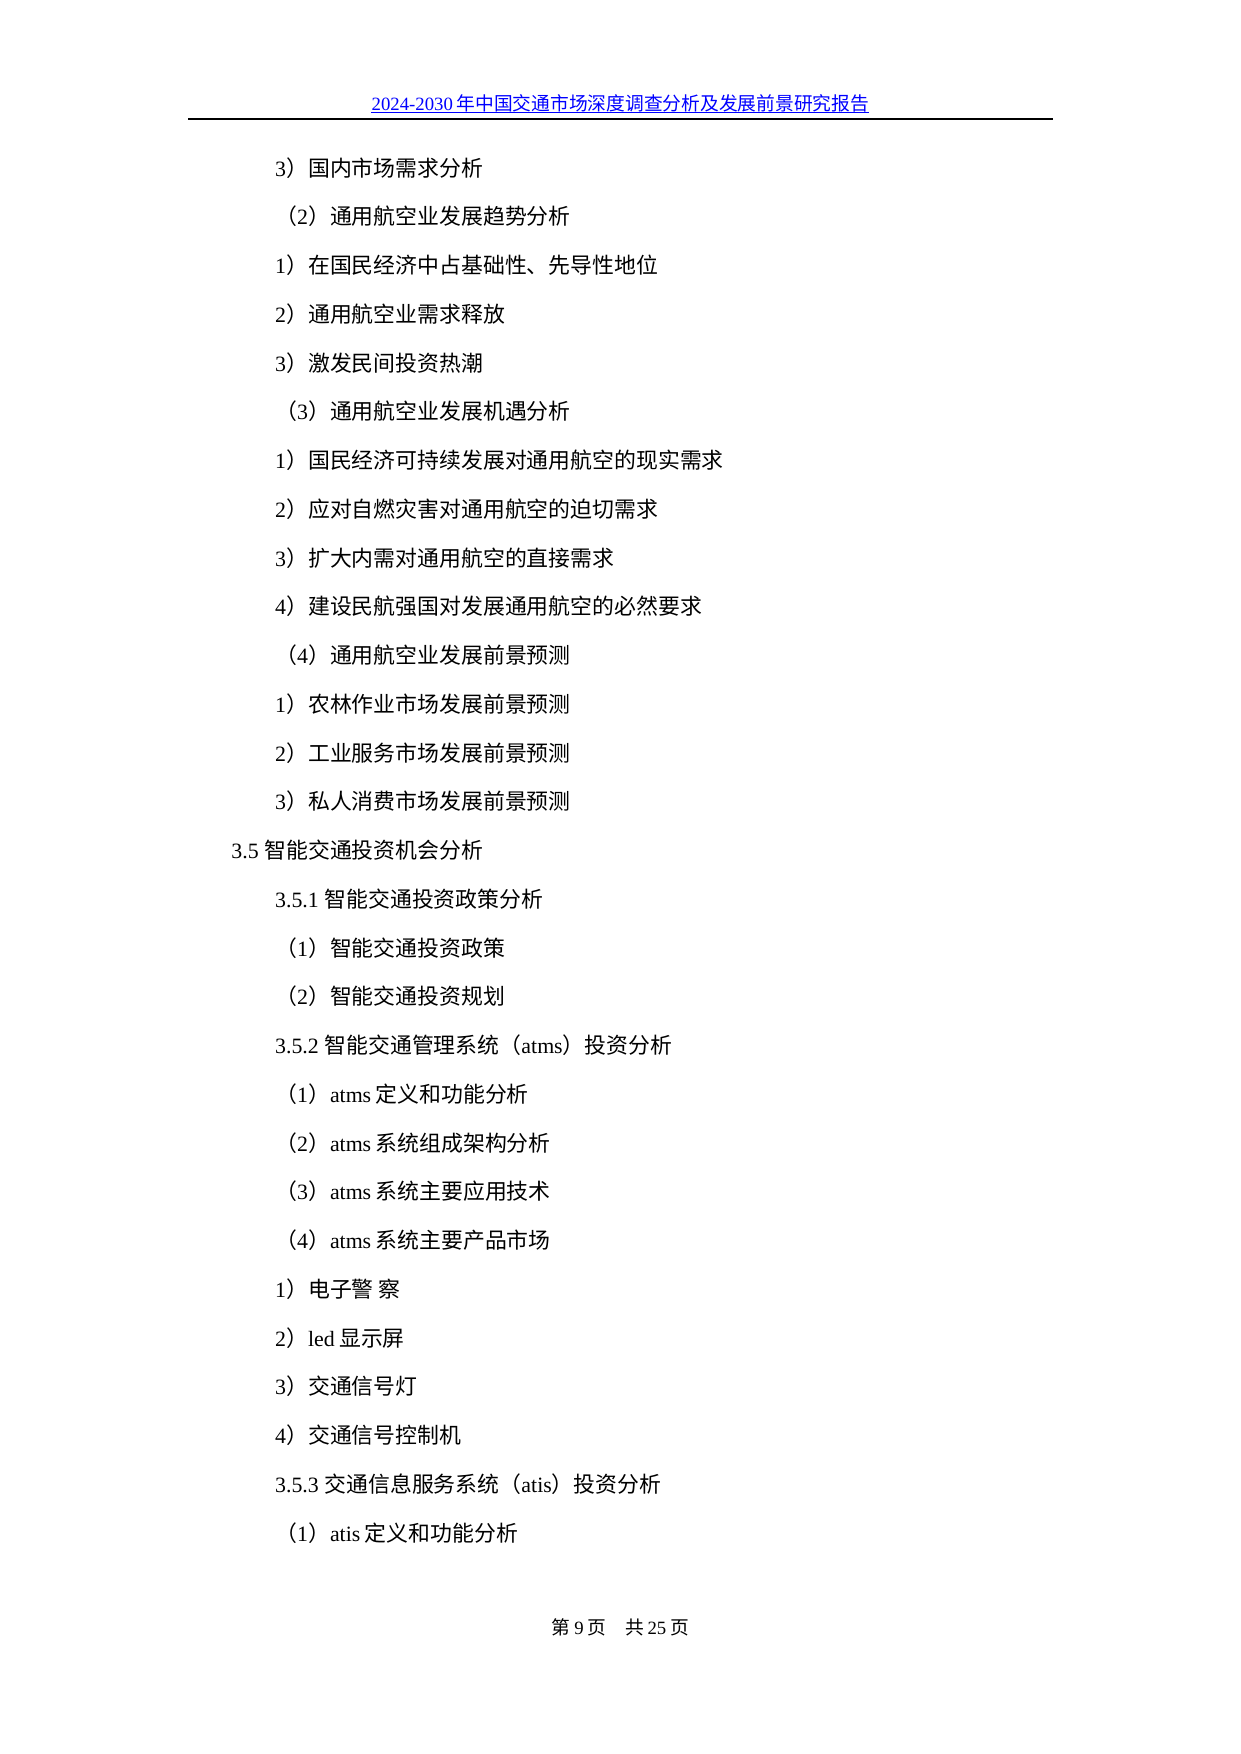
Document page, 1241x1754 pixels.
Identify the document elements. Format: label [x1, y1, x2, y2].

text [187, 150, 1053, 1548]
